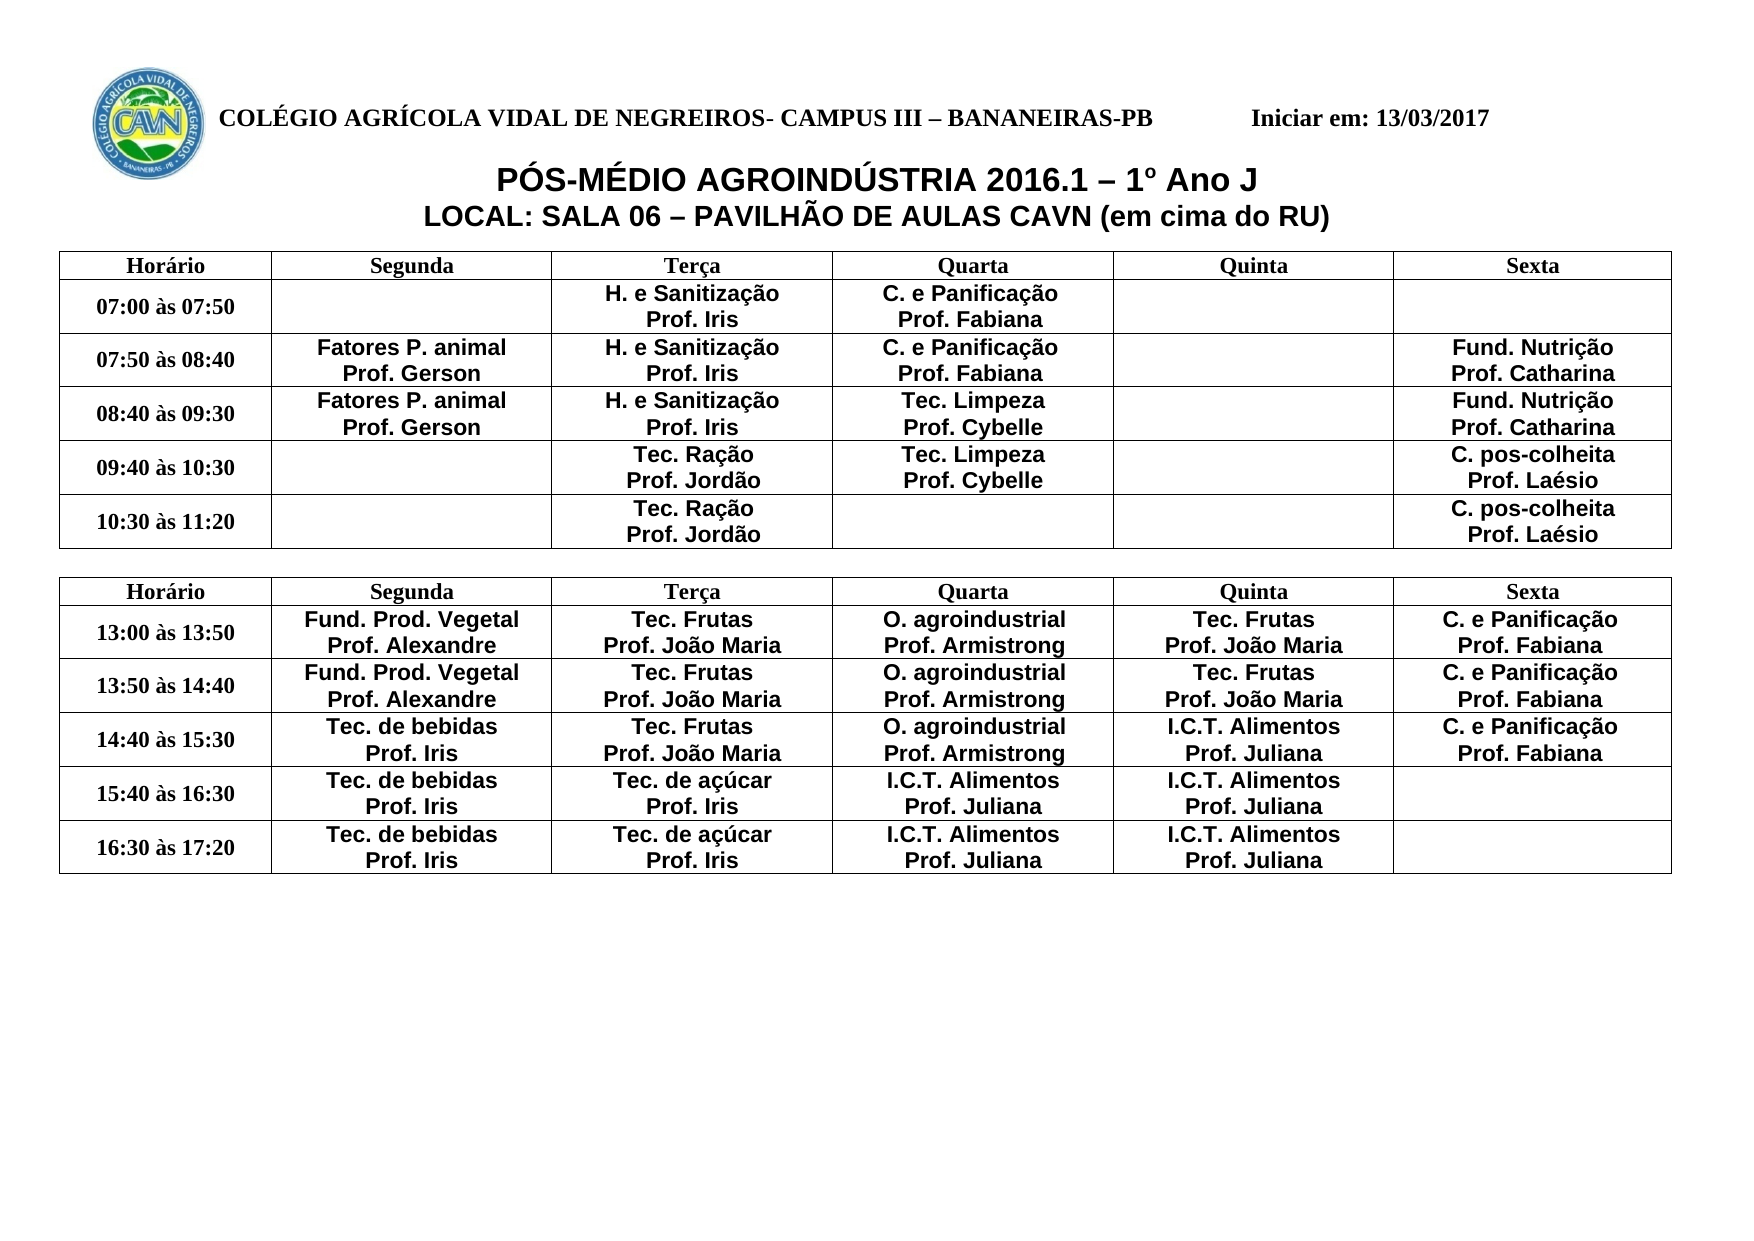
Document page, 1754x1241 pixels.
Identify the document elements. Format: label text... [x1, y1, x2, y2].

table_header Segunda [272, 252, 551, 279]
table_cell Tec. Frutas Prof. João Maria [552, 659, 832, 712]
table_cell [1394, 821, 1671, 873]
table_cell H. e Sanitização Prof. Iris [552, 334, 832, 386]
table_cell C. e Panificação Prof. Fabiana [833, 334, 1113, 386]
text PÓS-MÉDIO AGROINDÚSTRIA 2016.1 – 1o Ano J [71, 160, 1683, 198]
table_cell Tec. Frutas Prof. João Maria [1114, 659, 1393, 712]
table_cell C. e Panificação Prof. Fabiana [833, 280, 1113, 332]
table_cell Tec. de bebidas Prof. Iris [272, 821, 551, 873]
table_cell H. e Sanitização Prof. Iris [552, 387, 832, 440]
table_cell Tec. Limpeza Prof. Cybelle [833, 387, 1113, 440]
table_cell Tec. Ração Prof. Jordão [552, 495, 832, 547]
table_cell 13:50 às 14:40 [60, 659, 271, 712]
table_cell Tec. Limpeza Prof. Cybelle [833, 441, 1113, 494]
table_cell [1114, 387, 1393, 440]
table_cell [1114, 280, 1393, 332]
table_cell [1114, 495, 1393, 547]
table_cell Fund. Nutrição Prof. Catharina [1394, 334, 1671, 386]
table_header Quarta [833, 252, 1113, 279]
table_cell C. pos-colheita Prof. Laésio [1394, 495, 1671, 547]
table_cell [272, 441, 551, 494]
table_cell 10:30 às 11:20 [60, 495, 271, 547]
table_cell O. agroindustrial Prof. Armistrong [833, 606, 1113, 658]
table_cell [1394, 767, 1671, 819]
table_cell Fatores P. animal Prof. Gerson [272, 334, 551, 386]
table_cell C. pos-colheita Prof. Laésio [1394, 441, 1671, 494]
table_cell 15:40 às 16:30 [60, 767, 271, 819]
table_cell [1394, 280, 1671, 332]
table_cell Tec. Frutas Prof. João Maria [552, 713, 832, 766]
table_cell I.C.T. Alimentos Prof. Juliana [1114, 821, 1393, 873]
table_cell 09:40 às 10:30 [60, 441, 271, 494]
table_header Quarta [833, 578, 1113, 604]
table_cell Fund. Prod. Vegetal Prof. Alexandre [272, 606, 551, 658]
table_cell Tec. de bebidas Prof. Iris [272, 767, 551, 819]
table_cell H. e Sanitização Prof. Iris [552, 280, 832, 332]
table_header Segunda [272, 578, 551, 604]
table_cell I.C.T. Alimentos Prof. Juliana [833, 767, 1113, 819]
table_cell Tec. de açúcar Prof. Iris [552, 767, 832, 819]
table_cell O. agroindustrial Prof. Armistrong [833, 659, 1113, 712]
table_cell Fund. Nutrição Prof. Catharina [1394, 387, 1671, 440]
table_cell [833, 495, 1113, 547]
table_cell 08:40 às 09:30 [60, 387, 271, 440]
table_header Horário [60, 252, 271, 279]
table_cell I.C.T. Alimentos Prof. Juliana [833, 821, 1113, 873]
table_header Quinta [1114, 252, 1393, 279]
table_cell Tec. Frutas Prof. João Maria [552, 606, 832, 658]
table_cell I.C.T. Alimentos Prof. Juliana [1114, 713, 1393, 766]
table_cell Fund. Prod. Vegetal Prof. Alexandre [272, 659, 551, 712]
table_cell O. agroindustrial Prof. Armistrong [833, 713, 1113, 766]
table_cell I.C.T. Alimentos Prof. Juliana [1114, 767, 1393, 819]
table_header Terça [552, 252, 832, 279]
table_cell 07:00 às 07:50 [60, 280, 271, 332]
text LOCAL: SALA 06 – PAVILHÃO DE AULAS CAVN (em cima do RU) [71, 198, 1683, 232]
table_cell 16:30 às 17:20 [60, 821, 271, 873]
table_header Sexta [1394, 578, 1671, 604]
table_header Quinta [1114, 578, 1393, 604]
table_cell 14:40 às 15:30 [60, 713, 271, 766]
table_cell [272, 280, 551, 332]
table_cell C. e Panificação Prof. Fabiana [1394, 606, 1671, 658]
table_cell C. e Panificação Prof. Fabiana [1394, 713, 1671, 766]
table_cell C. e Panificação Prof. Fabiana [1394, 659, 1671, 712]
table_cell Fatores P. animal Prof. Gerson [272, 387, 551, 440]
table_header Horário [60, 578, 271, 604]
table_header Sexta [1394, 252, 1671, 279]
table_cell Tec. de açúcar Prof. Iris [552, 821, 832, 873]
picture [92, 67, 206, 160]
table_cell 13:00 às 13:50 [60, 606, 271, 658]
table_cell Tec. Frutas Prof. João Maria [1114, 606, 1393, 658]
table_cell Tec. Ração Prof. Jordão [552, 441, 832, 494]
table_cell Tec. de bebidas Prof. Iris [272, 713, 551, 766]
table_cell 07:50 às 08:40 [60, 334, 271, 386]
table_header Terça [552, 578, 832, 604]
table_cell [272, 495, 551, 547]
table_cell [1114, 334, 1393, 386]
table_cell [1114, 441, 1393, 494]
